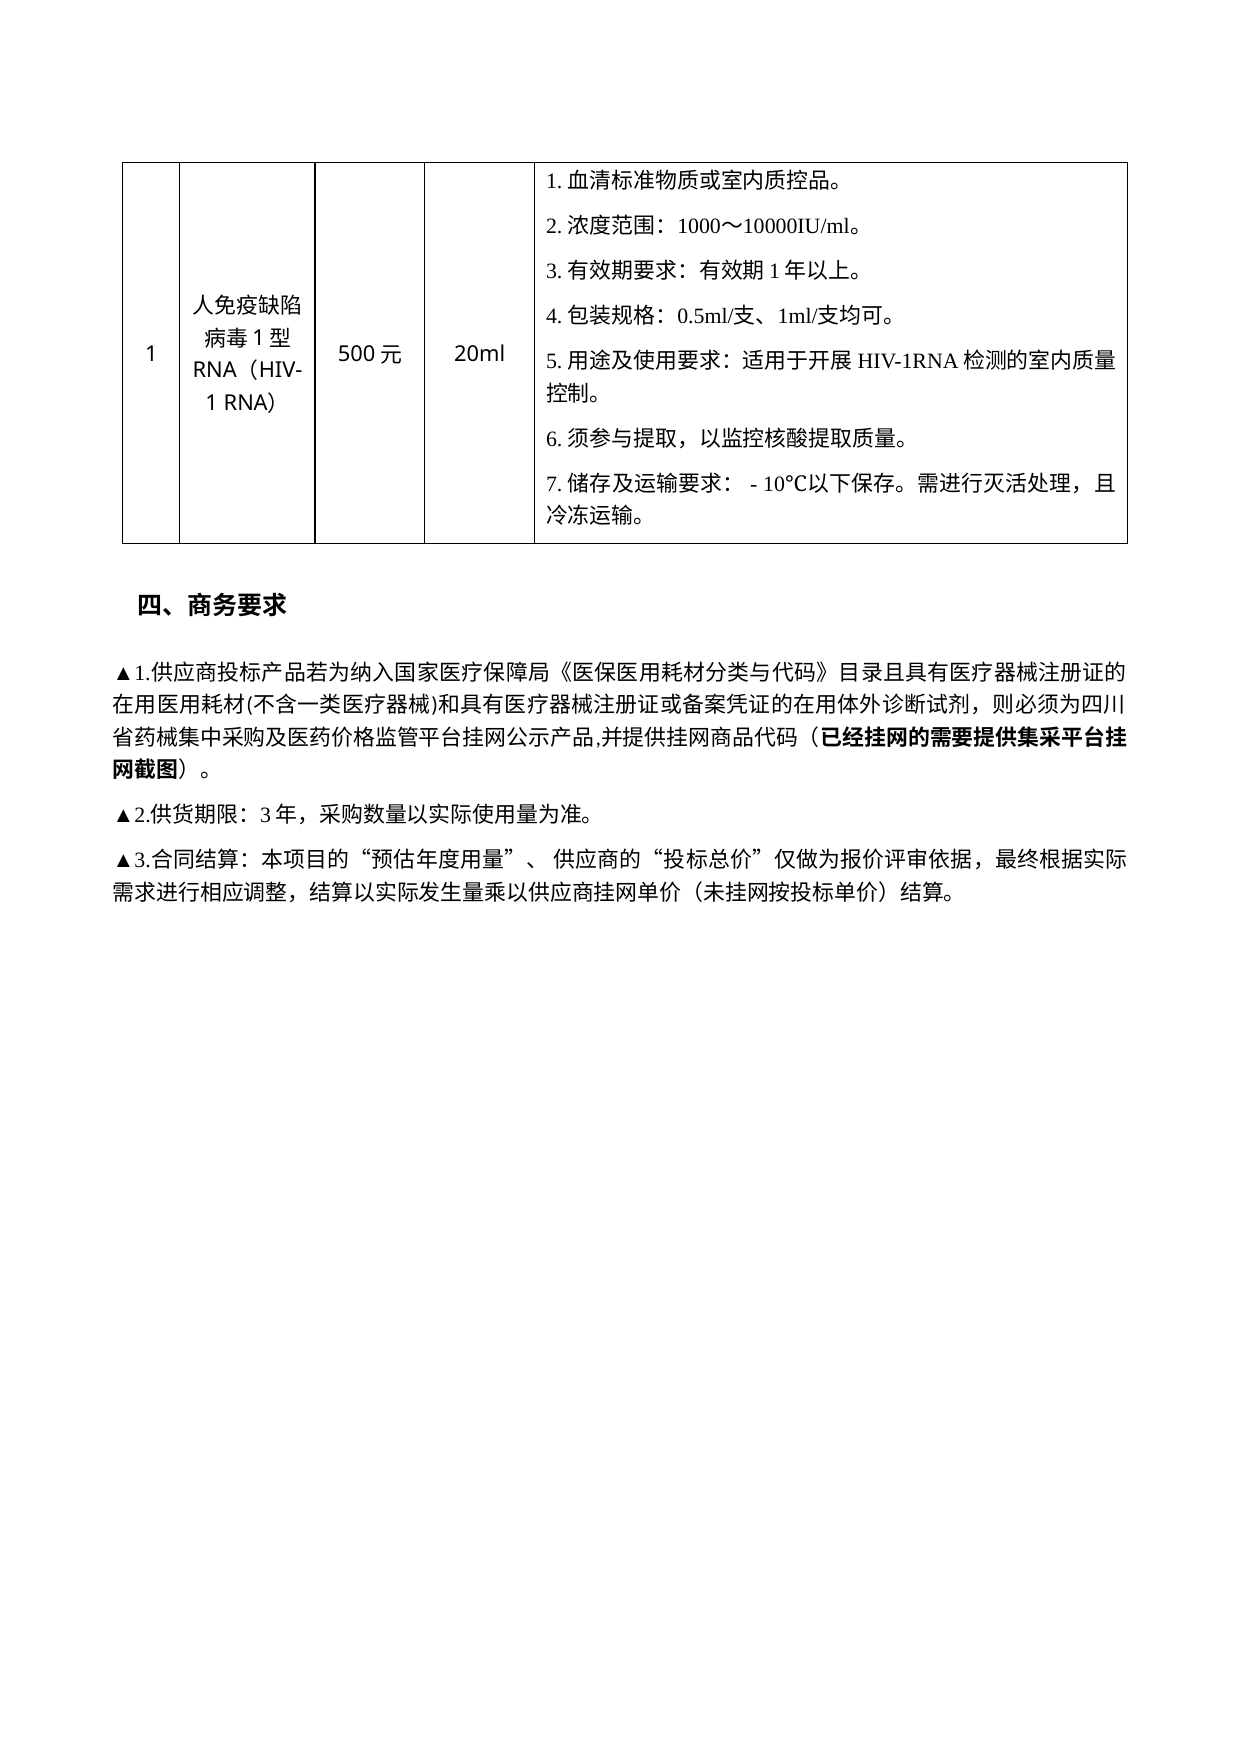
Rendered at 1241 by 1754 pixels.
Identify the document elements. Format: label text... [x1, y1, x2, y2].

subtitle 四、商务要求 [112, 571, 1128, 636]
text ▲2.供货期限：3年，采购数量以实际使用量为准。 [112, 797, 1128, 829]
table_cell 500元 [316, 163, 424, 543]
table_cell 人免疫缺陷病毒1型RNA（HIV-1 RNA） [180, 163, 314, 543]
text ▲1.供应商投标产品若为纳入国家医疗保障局《医保医用耗材分类与代码》目录且具有医疗器械注册证的在用医用耗材(不含一类医疗器械)和具有医疗器械注册证或备案凭证的在用体外诊断试剂，则必须为四川省药械集中采购及医药价格监管平台挂网公示产品,并提供挂网商品代码（已经挂网的需要提供集采平台挂网截图）。 [112, 654, 1128, 784]
table_cell 血清标准物质或室内质控品。 浓度范围：1000～10000IU/ml。 有效期要求：有效期1年以上。 包装规格：0.5ml/支、1ml/支均可。 用途及使用要求：适用于开展HIV-1RNA 检测的室内质量控制。 须参与提取，以监控核酸提取质量。 储存及运输要求： - 10℃以下保存。需进行灭活处理，且冷冻运输。 [535, 163, 1127, 543]
table_cell 1 [123, 163, 179, 543]
table_cell 20ml [425, 163, 534, 543]
text ▲3.合同结算：本项目的“预估年度用量”、 供应商的“投标总价”仅做为报价评审依据，最终根据实际需求进行相应调整，结算以实际发生量乘以供应商挂网单价（未挂网按投标单价）结算。 [112, 842, 1128, 907]
